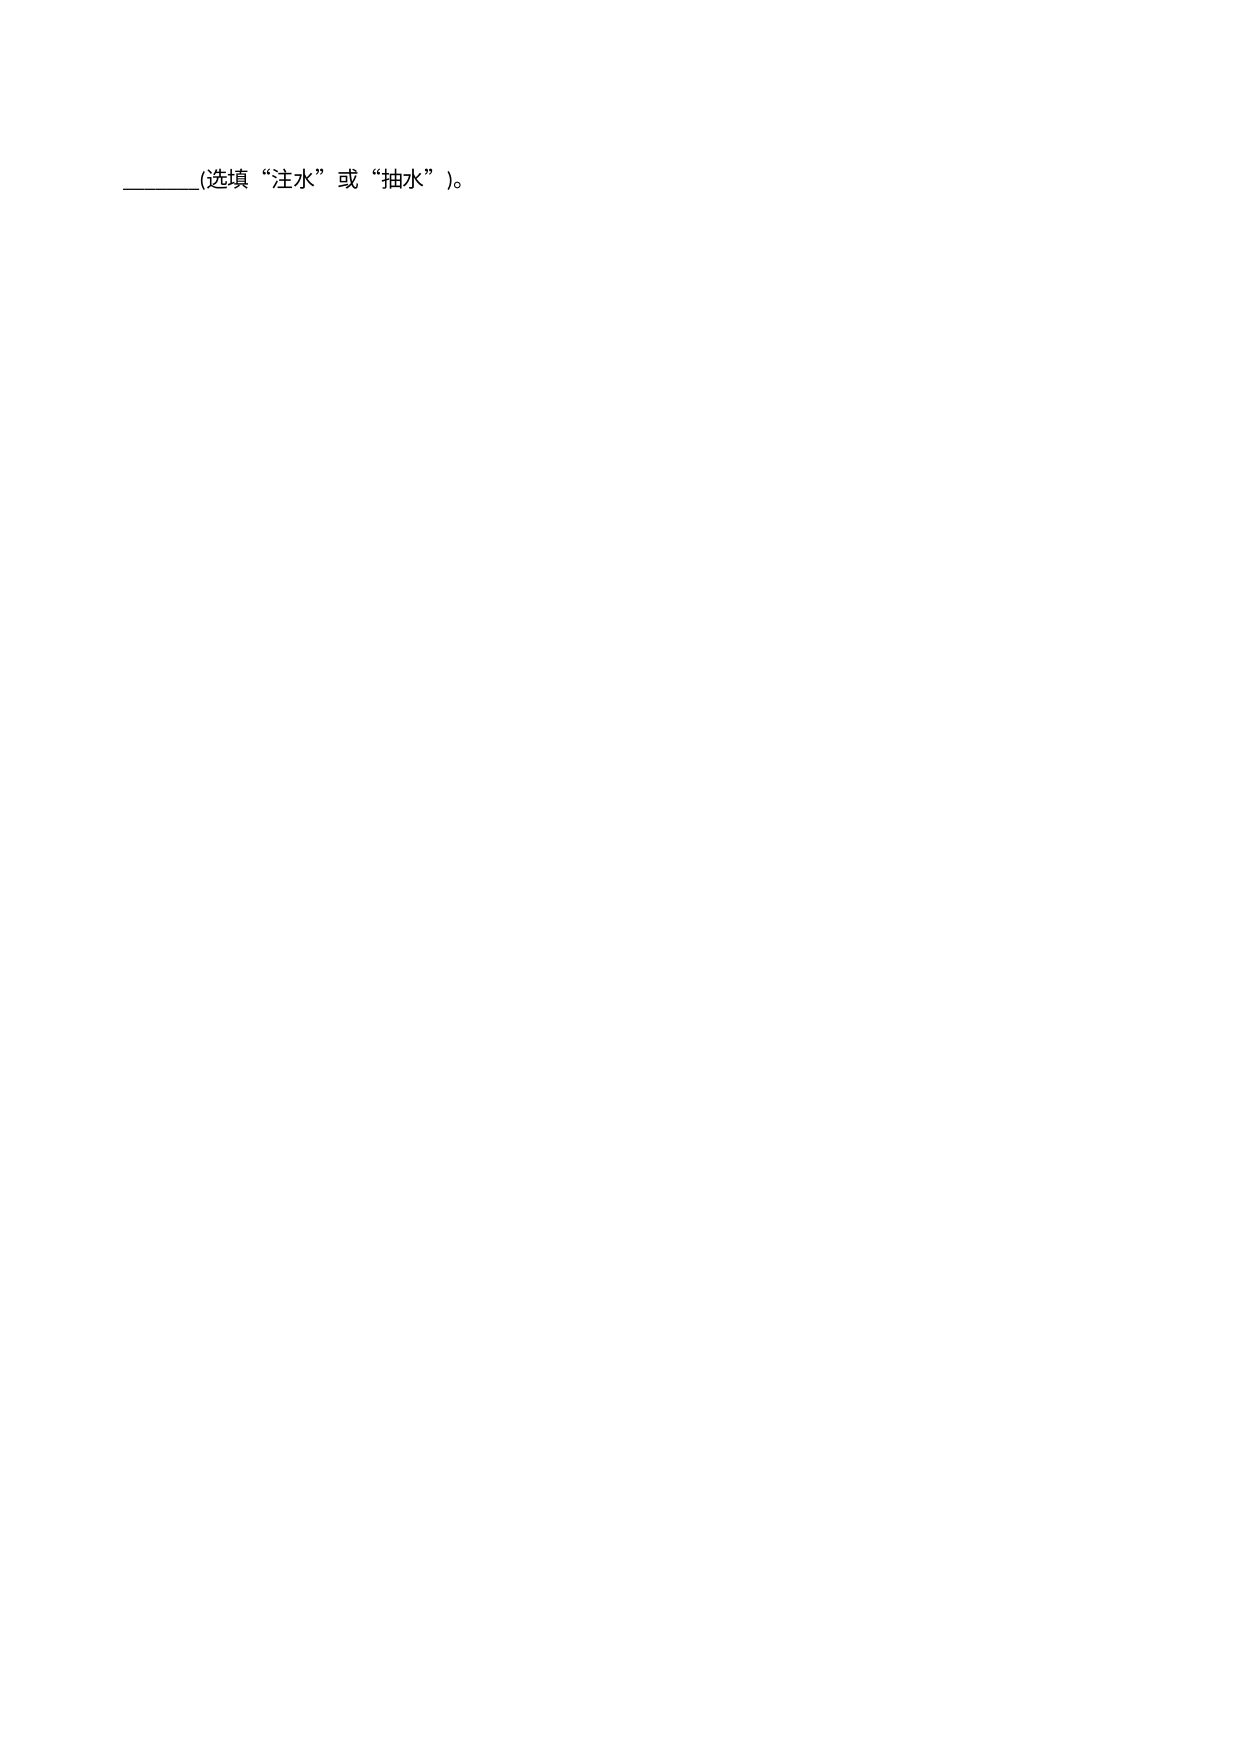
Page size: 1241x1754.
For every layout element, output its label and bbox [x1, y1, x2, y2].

text [123, 162, 1106, 194]
